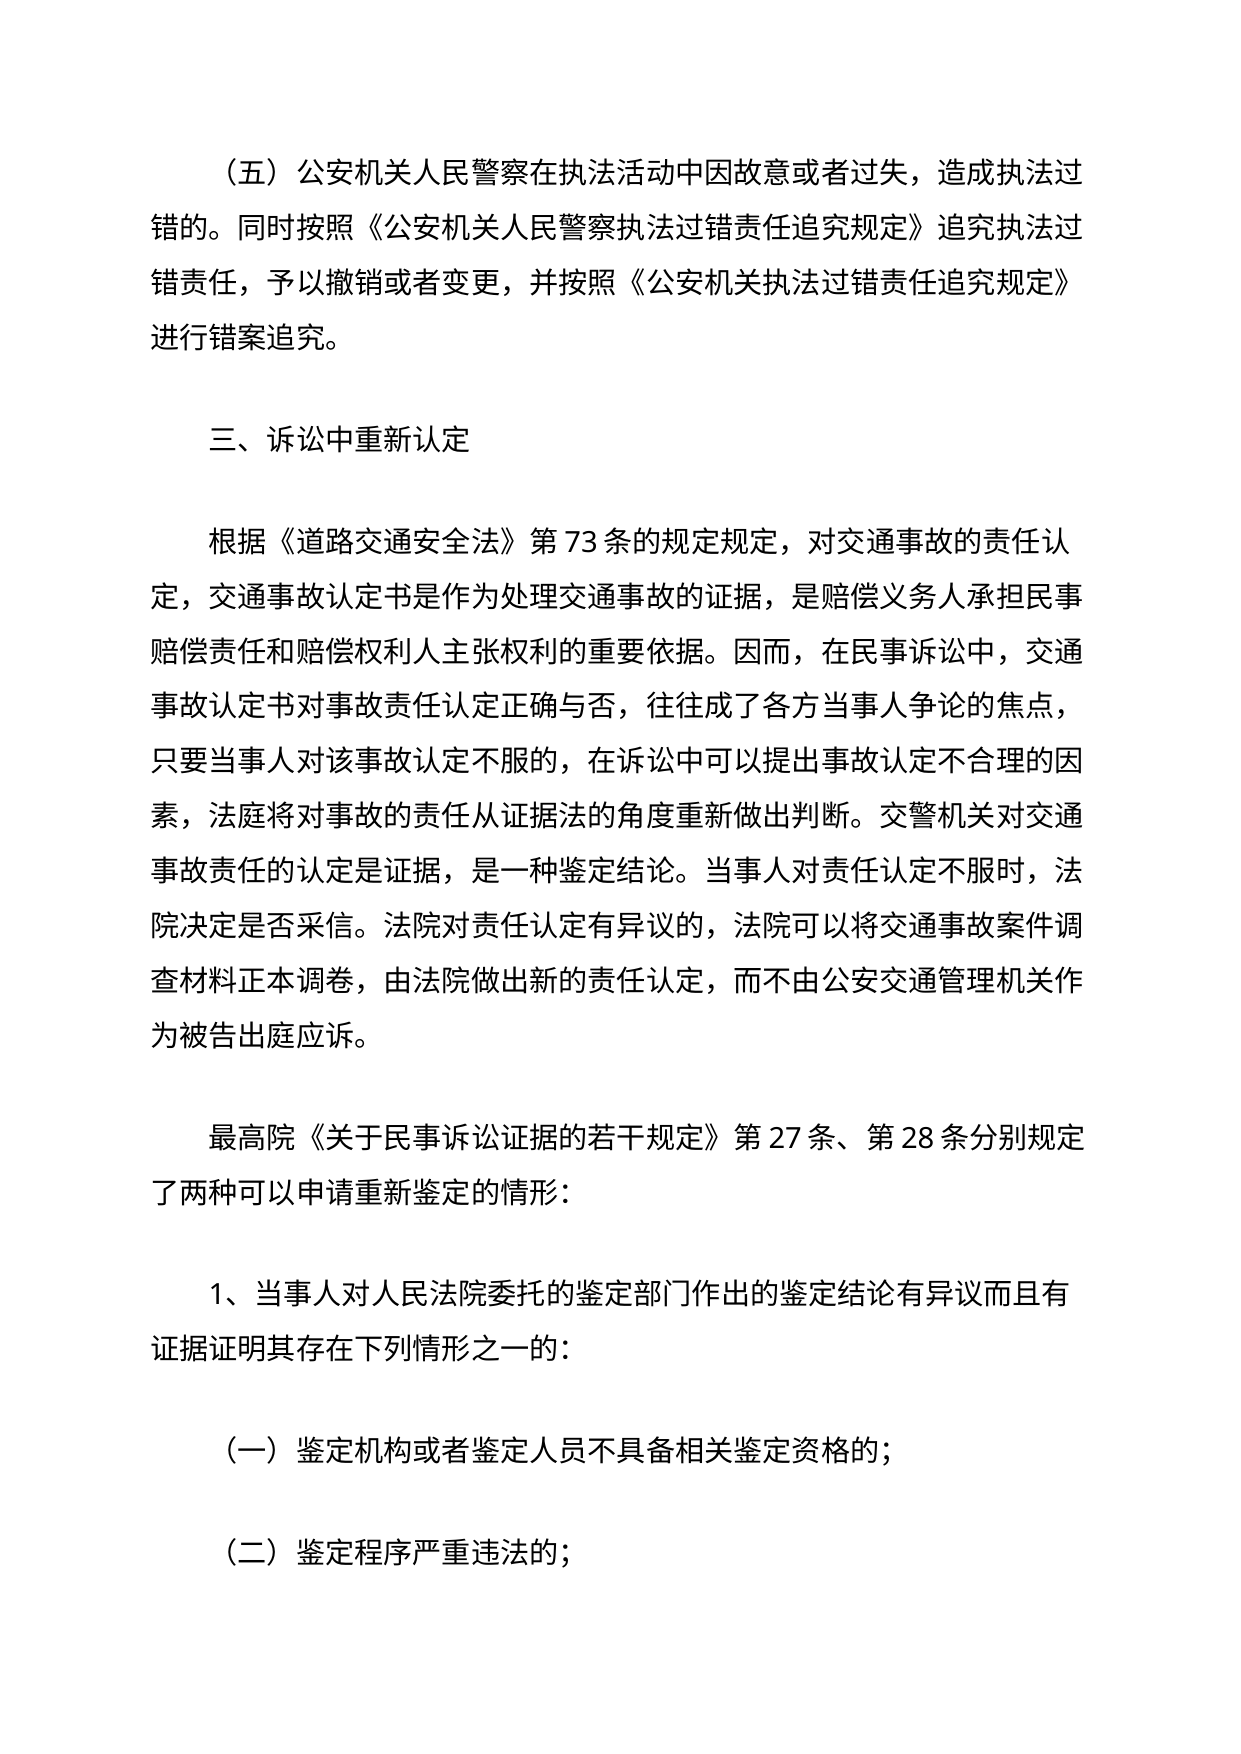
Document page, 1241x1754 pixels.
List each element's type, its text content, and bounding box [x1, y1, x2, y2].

text 1、当事人对人民法院委托的鉴定部门作出的鉴定结论有异议而且有证据证明其存在下列情形之一的： [150, 1271, 1090, 1368]
text 最高院《关于民事诉讼证据的若干规定》第27条、第28条分别规定了两种可以申请重新鉴定的情形： [150, 1114, 1090, 1211]
text （二）鉴定程序严重违法的； [150, 1529, 1090, 1572]
text （五）公安机关人民警察在执法活动中因故意或者过失，造成执法过错的。同时按照《公安机关人民警察执法过错责任追究规定》追究执法过错责任，予以撤销或者变更，并按照《公安机关执法过错责任追究规定》进行错案追究。 [150, 150, 1090, 357]
text （一）鉴定机构或者鉴定人员不具备相关鉴定资格的； [150, 1428, 1090, 1470]
text 三、诉讼中重新认定 [150, 416, 1090, 459]
text 根据《道路交通安全法》第73条的规定规定，对交通事故的责任认定，交通事故认定书是作为处理交通事故的证据，是赔偿义务人承担民事赔偿责任和赔偿权利人主张权利的重要依据。因而，在民事诉讼中，交通事故认定书对事故责任认定正确与否，往往成了各方当事人争论的焦点，只要当事人对该事故认定不服的，在诉讼中可以提出事故认定不合理的因素，法庭将对事故的责任从证据法的角度重新做出判断。交警机关对交通事故责任的认定是证据，是一种鉴定结论。当事人对责任认定不服时，法院决定是否采信。法院对责任认定有异议的，法院可以将交通事故案件调查材料正本调卷，由法院做出新的责任认定，而不由公安交通管理机关作为被告出庭应诉。 [150, 518, 1090, 1055]
